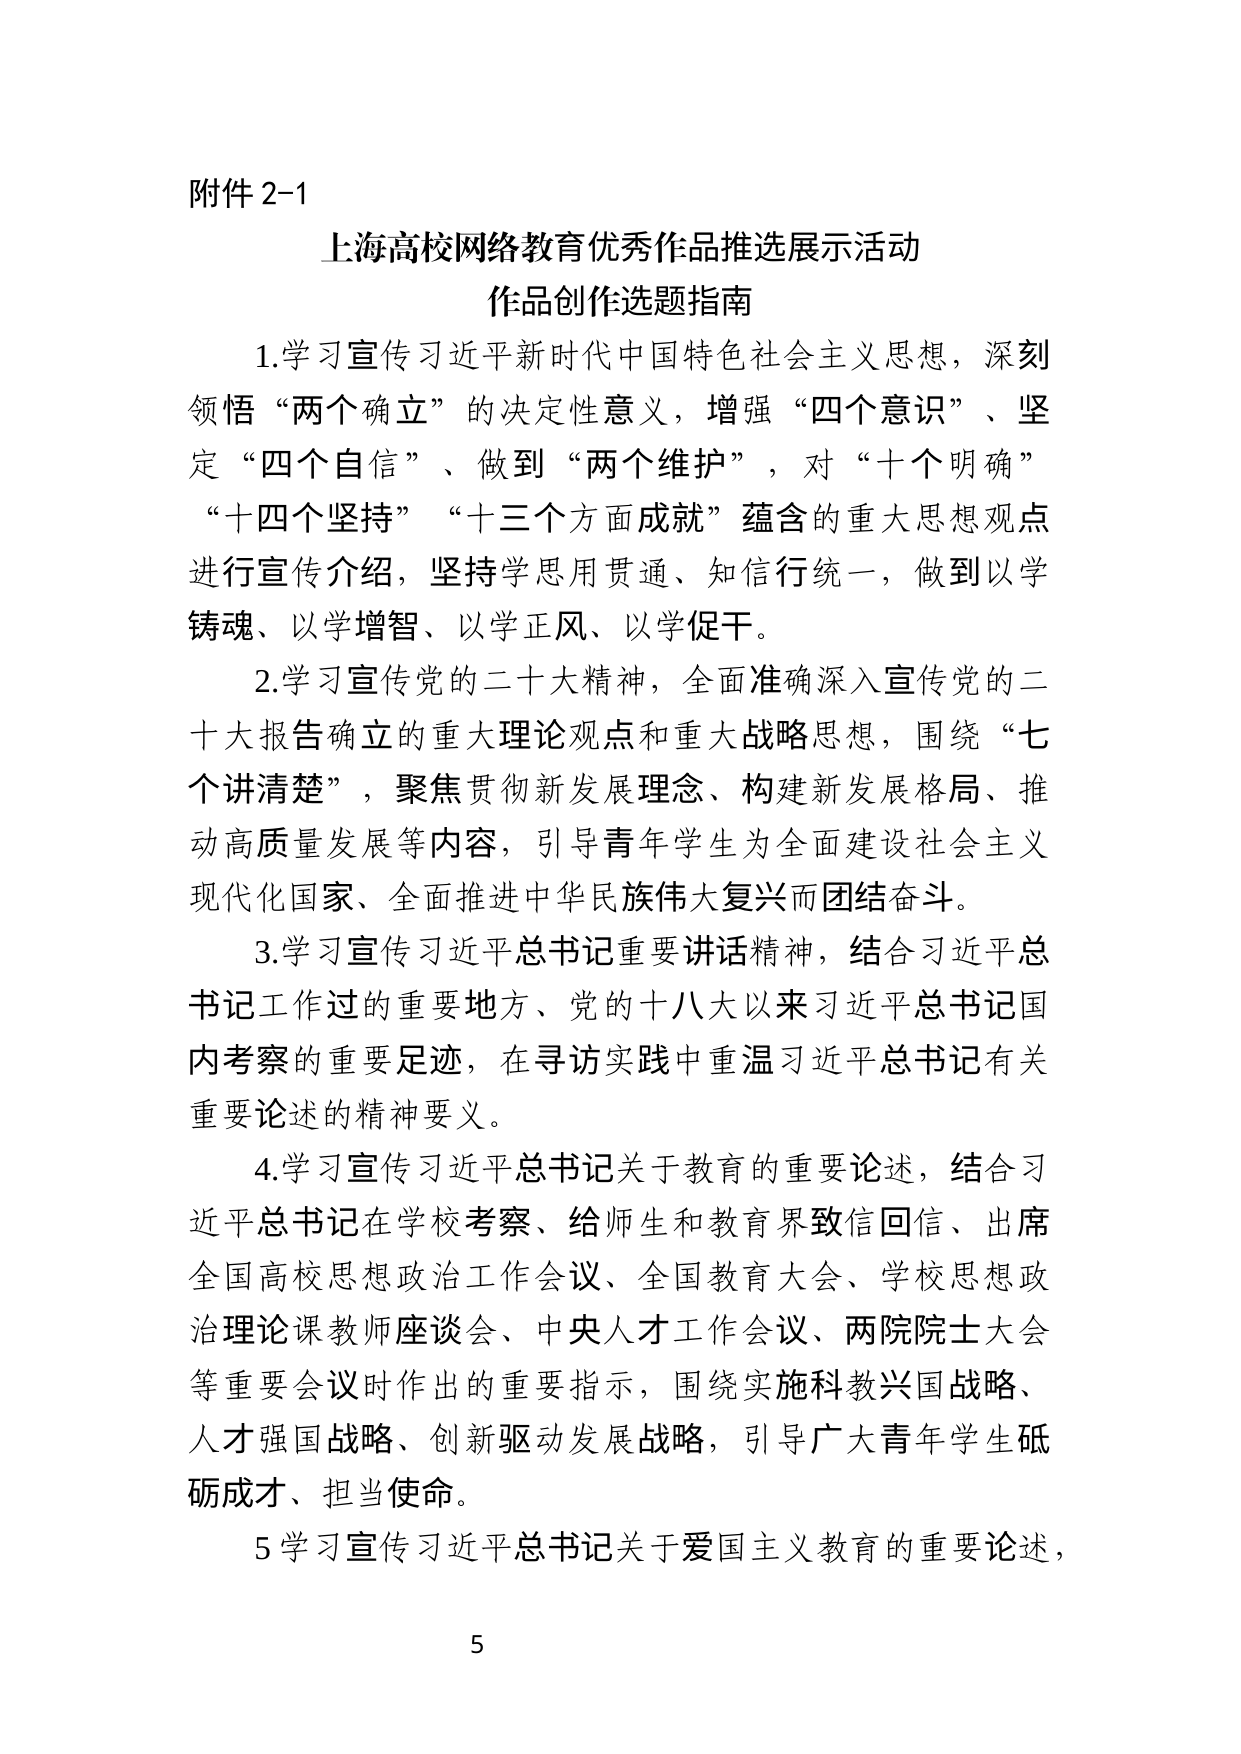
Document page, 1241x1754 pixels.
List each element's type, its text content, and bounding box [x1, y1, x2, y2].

text 作品创作选题指南 [187, 270, 1053, 324]
list 4.学习宣传习近平总书记关于教育的重要论述，结合习近平总书记在学校考察、给师生和教育界致信回信、出席全国高校思想政治工作会议、全国教育大会、学校思想政治理论课教师座谈会、中央人才工作会议、两院院士大会等重要会议时作出的重要指示，围绕实施科教兴国战略、人才强国战略、创新驱动发展战略，引导广大青年学生砥砺成才、担当使命。 [187, 1137, 1053, 1516]
list 1.学习宣传习近平新时代中国特色社会主义思想，深刻领悟“两个确立”的决定性意义，增强“四个意识”、坚定“四个自信”、做到“两个维护”，对“十个明确”“十四个坚持”“十三个方面成就”蕴含的重大思想观点进行宣传介绍，坚持学思用贯通、知信行统一，做到以学铸魂、以学增智、以学正风、以学促干。 [187, 324, 1053, 649]
list 2.学习宣传党的二十大精神，全面准确深入宣传党的二十大报告确立的重大理论观点和重大战略思想，围绕“七个讲清楚”，聚焦贯彻新发展理念、构建新发展格局、推动高质量发展等内容，引导青年学生为全面建设社会主义现代化国家、全面推进中华民族伟大复兴而团结奋斗。 [187, 649, 1053, 920]
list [187, 1516, 1053, 1570]
text 上海高校网络教育优秀作品推选展示活动 [187, 216, 1053, 270]
text 附件2-1 [187, 162, 928, 216]
list 3.学习宣传习近平总书记重要讲话精神，结合习近平总书记工作过的重要地方、党的十八大以来习近平总书记国内考察的重要足迹，在寻访实践中重温习近平总书记有关重要论述的精神要义。 [187, 920, 1053, 1137]
